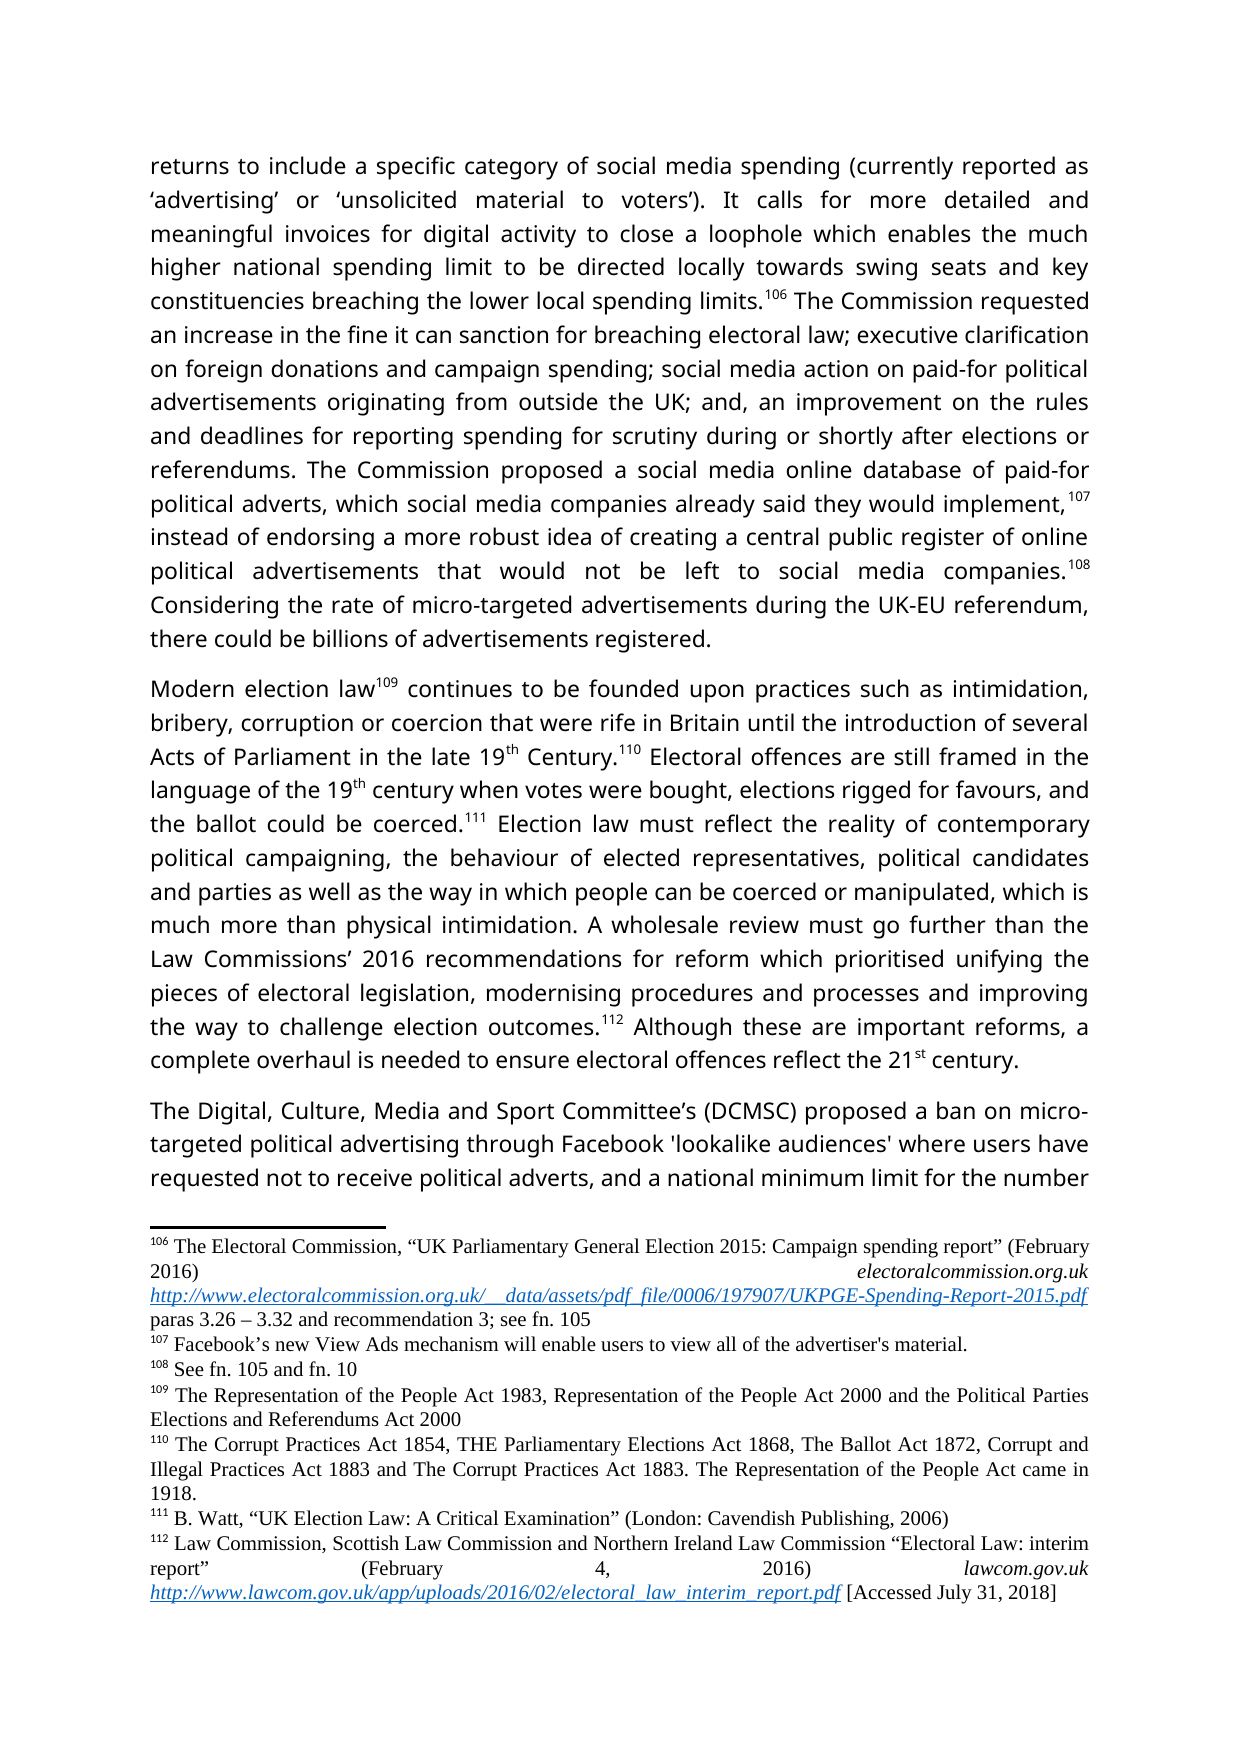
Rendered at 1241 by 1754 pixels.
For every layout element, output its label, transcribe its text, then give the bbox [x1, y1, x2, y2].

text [150, 150, 1090, 654]
text Modern election law continues to be founded upon practices such as intimidation, bribery, corruption or coercion that were rife in Britain until the introduction of several Acts of Parliament in the late 19th Century. Electoral offences are still framed in the language of the 19th century when votes were bought, elections rigged for favours, and the ballot could be coerced. Election law must reflect the reality of contemporary political campaigning, the behaviour of elected representatives, political candidates and parties as well as the way in which people can be coerced or manipulated, which is much more than physical intimidation. A wholesale review must go further than the Law Commissions’ 2016 recommendations for reform which prioritised unifying the pieces of electoral legislation, modernising procedures and processes and improving the way to challenge election outcomes. Although these are important reforms, a complete overhaul is needed to ensure electoral offences reflect the 21st century. [150, 673, 1090, 1075]
